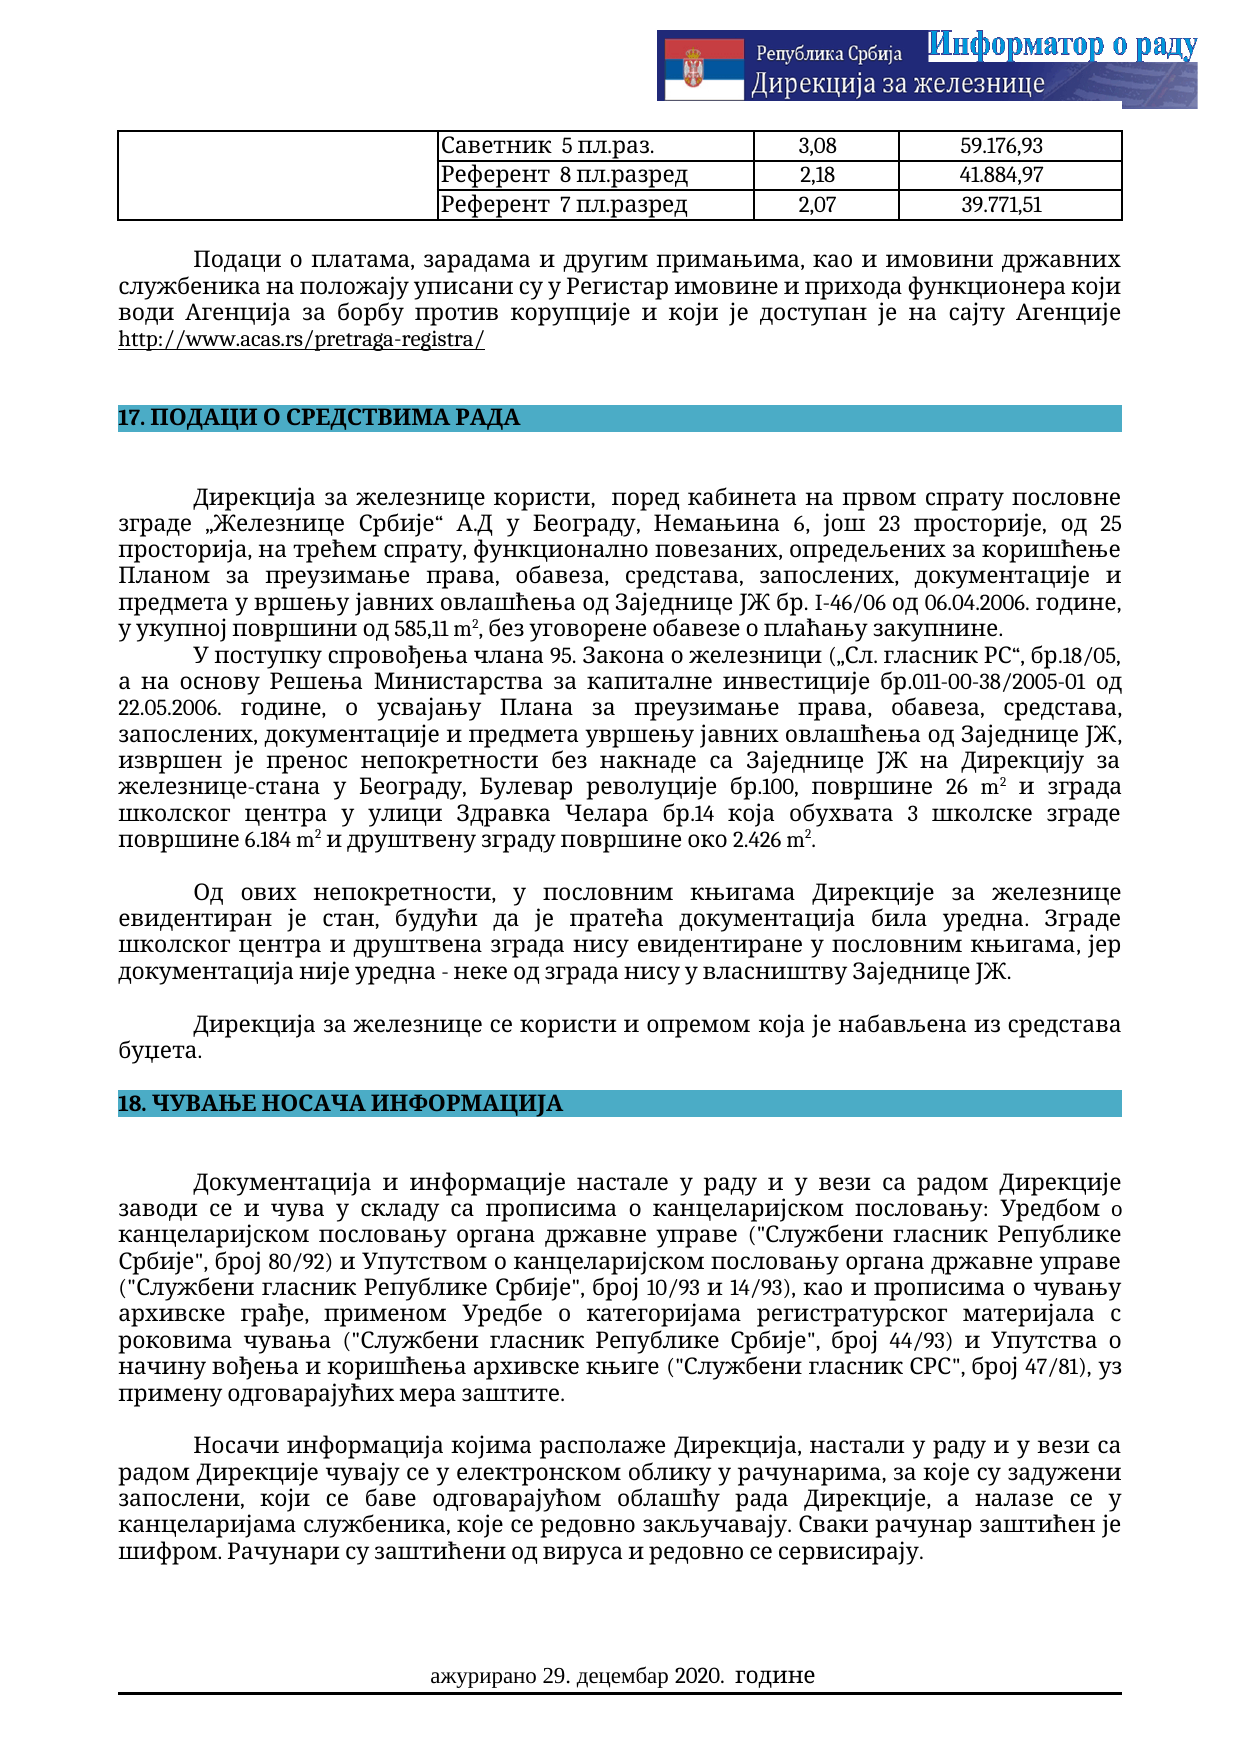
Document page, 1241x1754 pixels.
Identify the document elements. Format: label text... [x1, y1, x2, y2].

text Документација и информације настале у раду и у вези са радом Дирекције заводи се и чува у складу са прописима о канцеларијском пословању: Уредбом o канцеларијском пословању органа државне управе ("Службени гласник Републике Србије", број 80/92) и Упутством о канцеларијском пословању органа државне управе ("Службени гласник Републике Србије", број 10/93 и 14/93), као и прописима о чувању архивске грађе, применом Уредбе о категоријама регистратурског материјала с роковима чувања ("Службени гласник Републике Србије", број 44/93) и Упутства о начину вођења и коришћења архивске књиге ("Службени гласник СРС", број 47/81), уз примену одговарајућих мера заштите. [118, 1169, 1122, 1407]
subtitle 17. Подаци о средствима рада [118, 405, 1122, 432]
text Подаци о платама, зарадама и другим примањима, као и имовини државних службеника на положају уписани су у Регистар имовине и прихода функционера који води Агенција за борбу против корупције и који је доступан је на сајту Агенције http://www.acas.rs/pretraga-registra/ [118, 247, 1122, 352]
table_cell 2,18 [755, 162, 898, 189]
table_cell Саветник 5 пл.раз. [439, 132, 753, 159]
text Од ових непокретности, у пословним књигама Дирекције за железнице евидентиран је стан, будући да је пратећа документација била уредна. Зграде школског центра и друштвена зграда нису евидентиране у пословним књигама, јер документација није уредна - неке од зграда нису у власништву Заједнице ЈЖ. [118, 879, 1122, 985]
table_cell 3,08 [755, 132, 898, 159]
picture [657, 30, 1198, 109]
table_cell 59.176,93 [900, 132, 1121, 159]
text У поступку спровођења члана 95. Закона о железници („Сл. гласник РС“, бр.18/05, а на основу Решења Министарства за капиталне инвестиције бр.011-00-38/2005-01 од 22.05.2006. године, о усвајању Плана за преузимање права, обавеза, средстава, запослених, документације и предмета увршењу јавних овлашћења од Заједнице ЈЖ, извршен је пренос непокретности без накнаде са Заједнице ЈЖ на Дирекцију за железнице-стана у Београду, Булевар револуције бр.100, површине 26 m2 и зграда школског центра у улици Здравка Челара бр.14 која обухвата 3 школске зграде површине 6.184 m2 и друштвену зграду површине око 2.426 m2. [118, 642, 1122, 853]
table_cell 39.771,51 [900, 191, 1121, 219]
picture [937, 30, 943, 44]
text Дирекција за железнице користи, поред кабинета на првом спрату пословне зграде „Железнице Србије“ А.Д у Београду, Немањина 6, још 23 просторије, од 25 просторија, на трећем спрату, функционално повезаних, опредељених за коришћење Планом за преузимање права, обавеза, средстава, запослених, документације и предмета у вршењу јавних овлашћења од Заједнице ЈЖ бр. I-46/06 од 06.04.2006. године, у укупној површини од 585,11 m2, без уговорене обавезе о плаћању закупнине. [118, 484, 1122, 642]
subtitle 18. Чување носача информација [118, 1090, 1122, 1117]
text Носачи информација којима располаже Дирекција, настали у раду и у вези са радом Дирекције чувају се у електронском облику у рачунарима, за које су задужени запослени, који се баве одговарајућом облашћу рада Дирекције, а налазе се у канцеларијама службеника, које се редовно закључавају. Сваки рачунар заштићен је шифром. Рачунари су заштићени од вируса и редовно се сервисирају. [118, 1433, 1122, 1565]
text Дирекција за железнице се користи и опремом која је набављена из средстава буџета. [118, 1011, 1122, 1064]
table_cell 2,07 [755, 191, 898, 219]
table_cell 41.884,97 [900, 162, 1121, 189]
table_cell Референт 8 пл.разред [439, 162, 753, 189]
table_cell Референт 7 пл.разред [439, 191, 753, 219]
